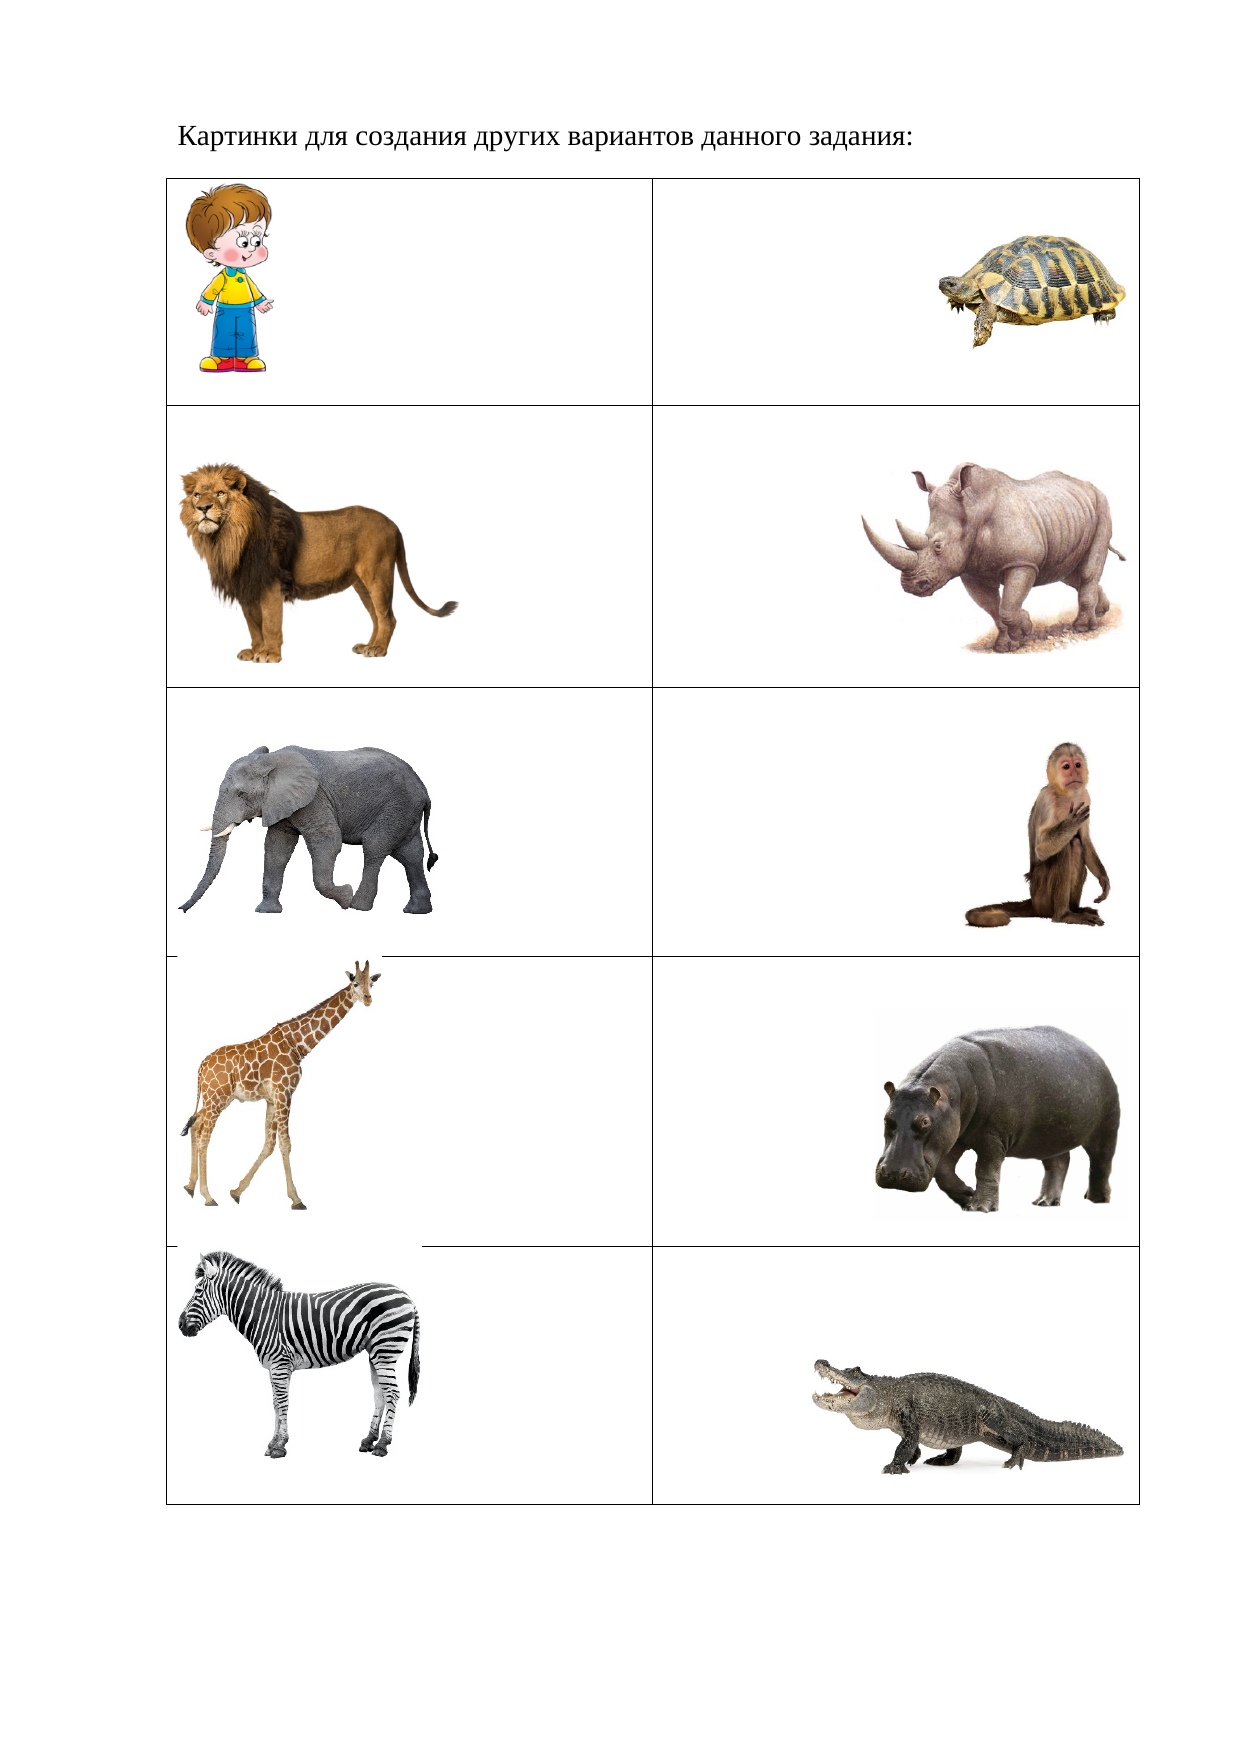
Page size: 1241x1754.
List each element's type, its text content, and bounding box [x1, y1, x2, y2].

picture [177, 741, 440, 920]
picture [177, 956, 383, 1211]
table_cell [167, 688, 652, 956]
picture [177, 458, 460, 663]
table_cell [167, 957, 652, 1246]
table_header [653, 179, 1139, 404]
picture [177, 178, 291, 380]
picture [177, 1246, 423, 1461]
picture [937, 231, 1129, 351]
table_cell [653, 688, 1139, 956]
table_cell [167, 406, 652, 687]
picture [804, 1352, 1129, 1479]
text Картинки для создания других вариантов данного задания: [177, 118, 1152, 152]
table_cell [653, 406, 1139, 687]
table_header [167, 179, 652, 404]
table_cell [653, 1247, 1139, 1504]
table_cell [653, 957, 1139, 1246]
picture [872, 1009, 1129, 1221]
picture [957, 741, 1129, 931]
picture [860, 458, 1129, 654]
table_cell [167, 1247, 652, 1504]
